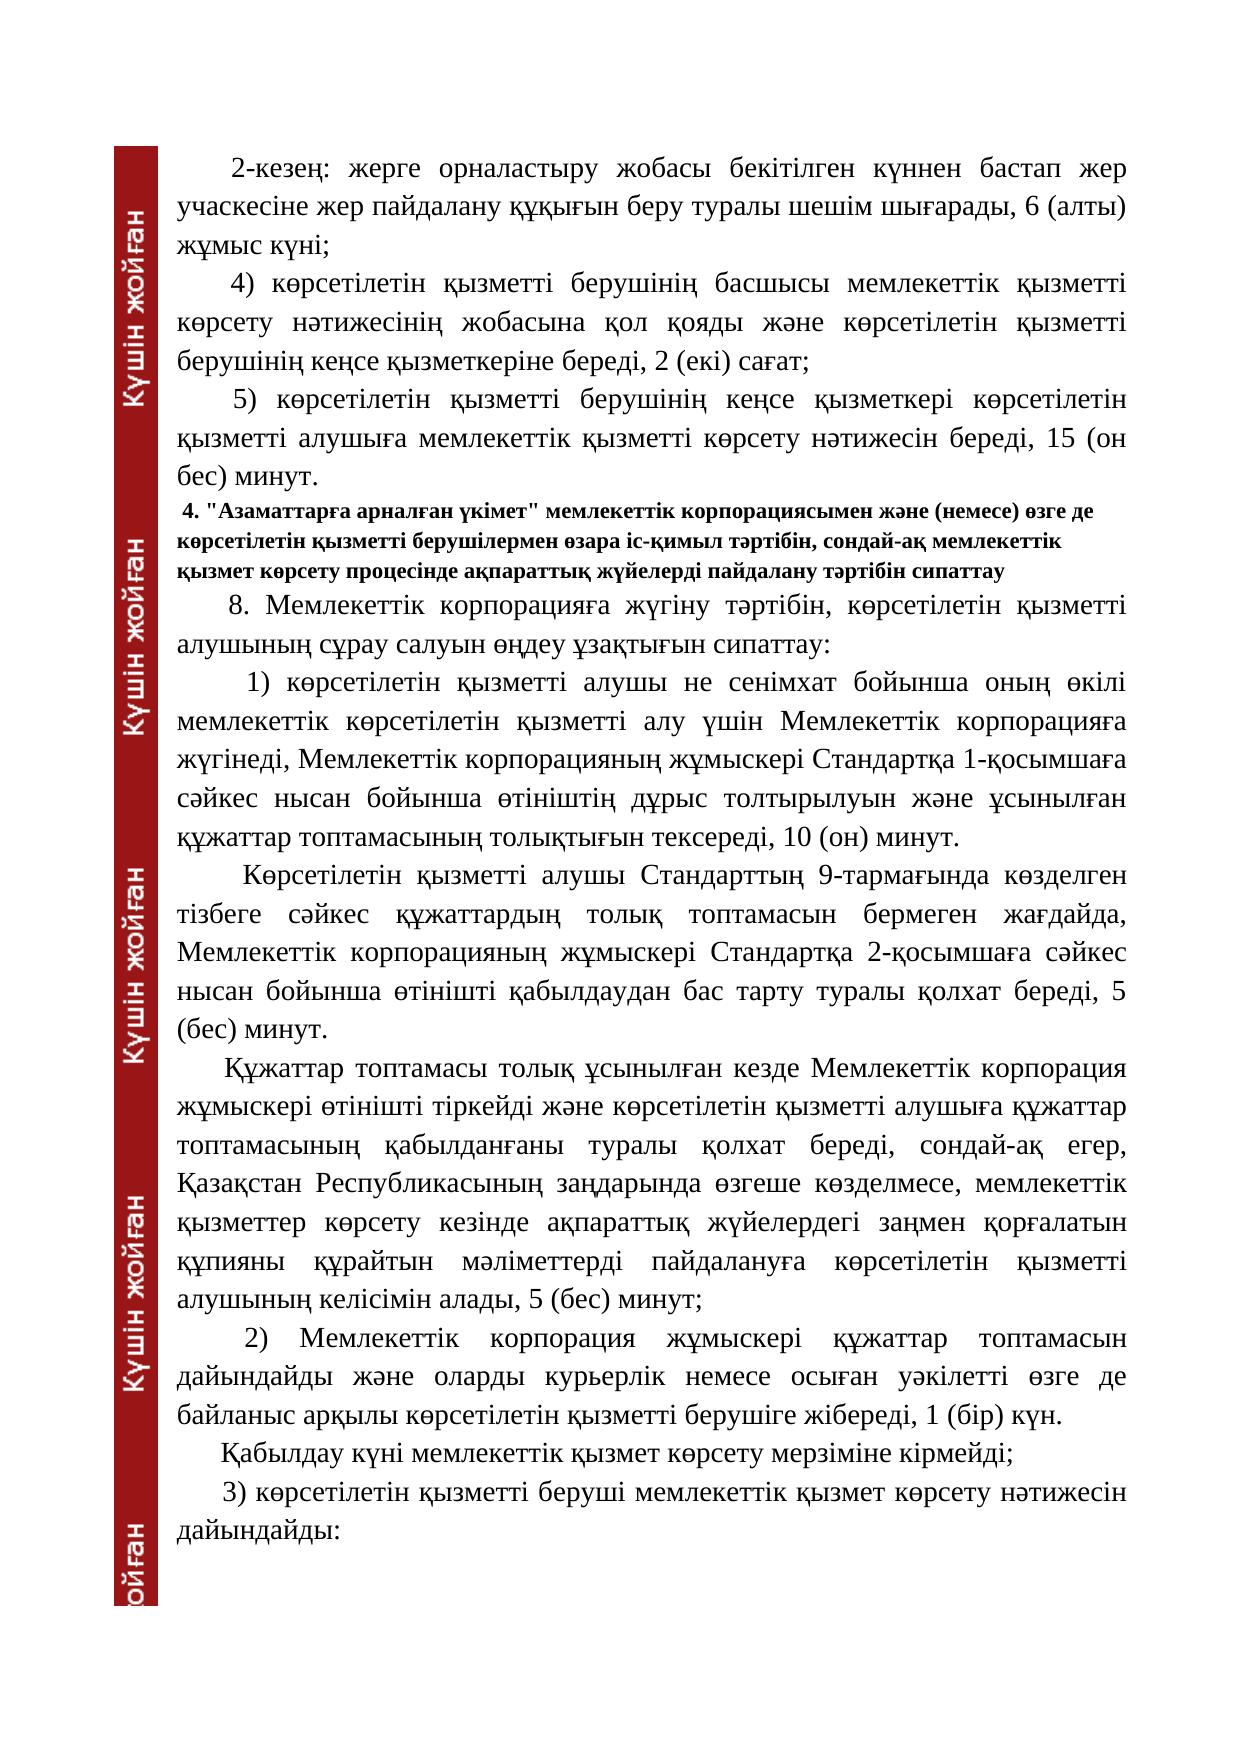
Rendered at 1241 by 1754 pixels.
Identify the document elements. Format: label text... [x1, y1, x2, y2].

text Қабылдау күні мемлекеттік қызмет көрсету мерзіміне кірмейді; [112, 1435, 1128, 1469]
picture [114, 492, 158, 497]
picture [114, 376, 158, 381]
picture [114, 659, 158, 664]
text 1) көрсетілетін қызметті алушы не сенімхат бойынша оның өкілі мемлекеттік көрсетілетін қызметті алу үшін Мемлекеттік корпорацияға жүгінеді, Мемлекеттік корпорацияның жұмыскері Стандартқа 1-қосымшаға сәйкес нысан бойынша өтініштің дұрыс толтырылуын және ұсынылған құжаттар топтамасының толықтығын тексереді, 10 (он) минут. [112, 664, 1128, 852]
picture [114, 1315, 158, 1320]
picture [114, 1045, 158, 1050]
text 3) көрсетілетін қызметті беруші мемлекеттік қызмет көрсету нәтижесін дайындайды: [112, 1474, 1128, 1546]
text 4. "Азаматтарға арналған үкімет" мемлекеттік корпорациясымен және (немесе) өзге де көрсетілетін қызметті берушілермен өзара іс-қимыл тәртібін, сондай-ақ мемлекеттік қызмет көрсету процесінде ақпараттық жүйелерді пайдалану тәртібін сипаттау [112, 497, 1128, 584]
picture [114, 1546, 158, 1606]
text 5) көрсетілетін қызметті берушінің кеңсе қызметкері көрсетілетін қызметті алушыға мемлекеттік қызметті көрсету нәтижесін береді, 15 (он бес) минут. [112, 381, 1128, 492]
text Көрсетілетін қызметті алушы Стандарттың 9-тармағында көзделген тізбеге сәйкес құжаттардың толық топтамасын бермеген жағдайда, Мемлекеттік корпорацияның жұмыскері Стандартқа 2-қосымшаға сәйкес нысан бойынша өтінішті қабылдаудан бас тарту туралы қолхат береді, 5 (бес) минут. [112, 857, 1128, 1045]
text 2) Мемлекеттік корпорация жұмыскері құжаттар топтамасын дайындайды және оларды курьерлік немесе осыған уәкілетті өзге де байланыс арқылы көрсетілетін қызметті берушіге жібереді, 1 (бір) күн. [112, 1320, 1128, 1430]
picture [114, 852, 158, 857]
picture [114, 1430, 158, 1435]
text 2-кезең: жерге орналастыру жобасы бекітілген күннен бастап жер учаскесіне жер пайдалану құқығын беру туралы шешім шығарады, 6 (алты) жұмыс күні; [112, 150, 1128, 261]
text Құжаттар топтамасы толық ұсынылған кезде Мемлекеттік корпорация жұмыскері өтінішті тіркейді және көрсетілетін қызметті алушыға құжаттар топтамасының қабылданғаны туралы қолхат береді, сондай-ақ егер, Қазақстан Республикасының заңдарында өзгеше көзделмесе, мемлекеттік қызметтер көрсету кезінде ақпараттық жүйелердегі заңмен қорғалатын құпияны құрайтын мәліметтерді пайдалануға көрсетілетін қызметті алушының келісімін алады, 5 (бес) минут; [112, 1050, 1128, 1315]
picture [114, 146, 158, 150]
text 4) көрсетілетін қызметті берушінің басшысы мемлекеттік қызметті көрсету нәтижесінің жобасына қол қояды және көрсетілетін қызметті берушінің кеңсе қызметкеріне береді, 2 (екі) сағат; [112, 266, 1128, 376]
picture [114, 261, 158, 266]
picture [114, 1469, 158, 1474]
text 8. Мемлекеттік корпорацияға жүгіну тәртібін, көрсетілетін қызметті алушының сұрау салуын өңдеу ұзақтығын сипаттау: [112, 587, 1128, 659]
